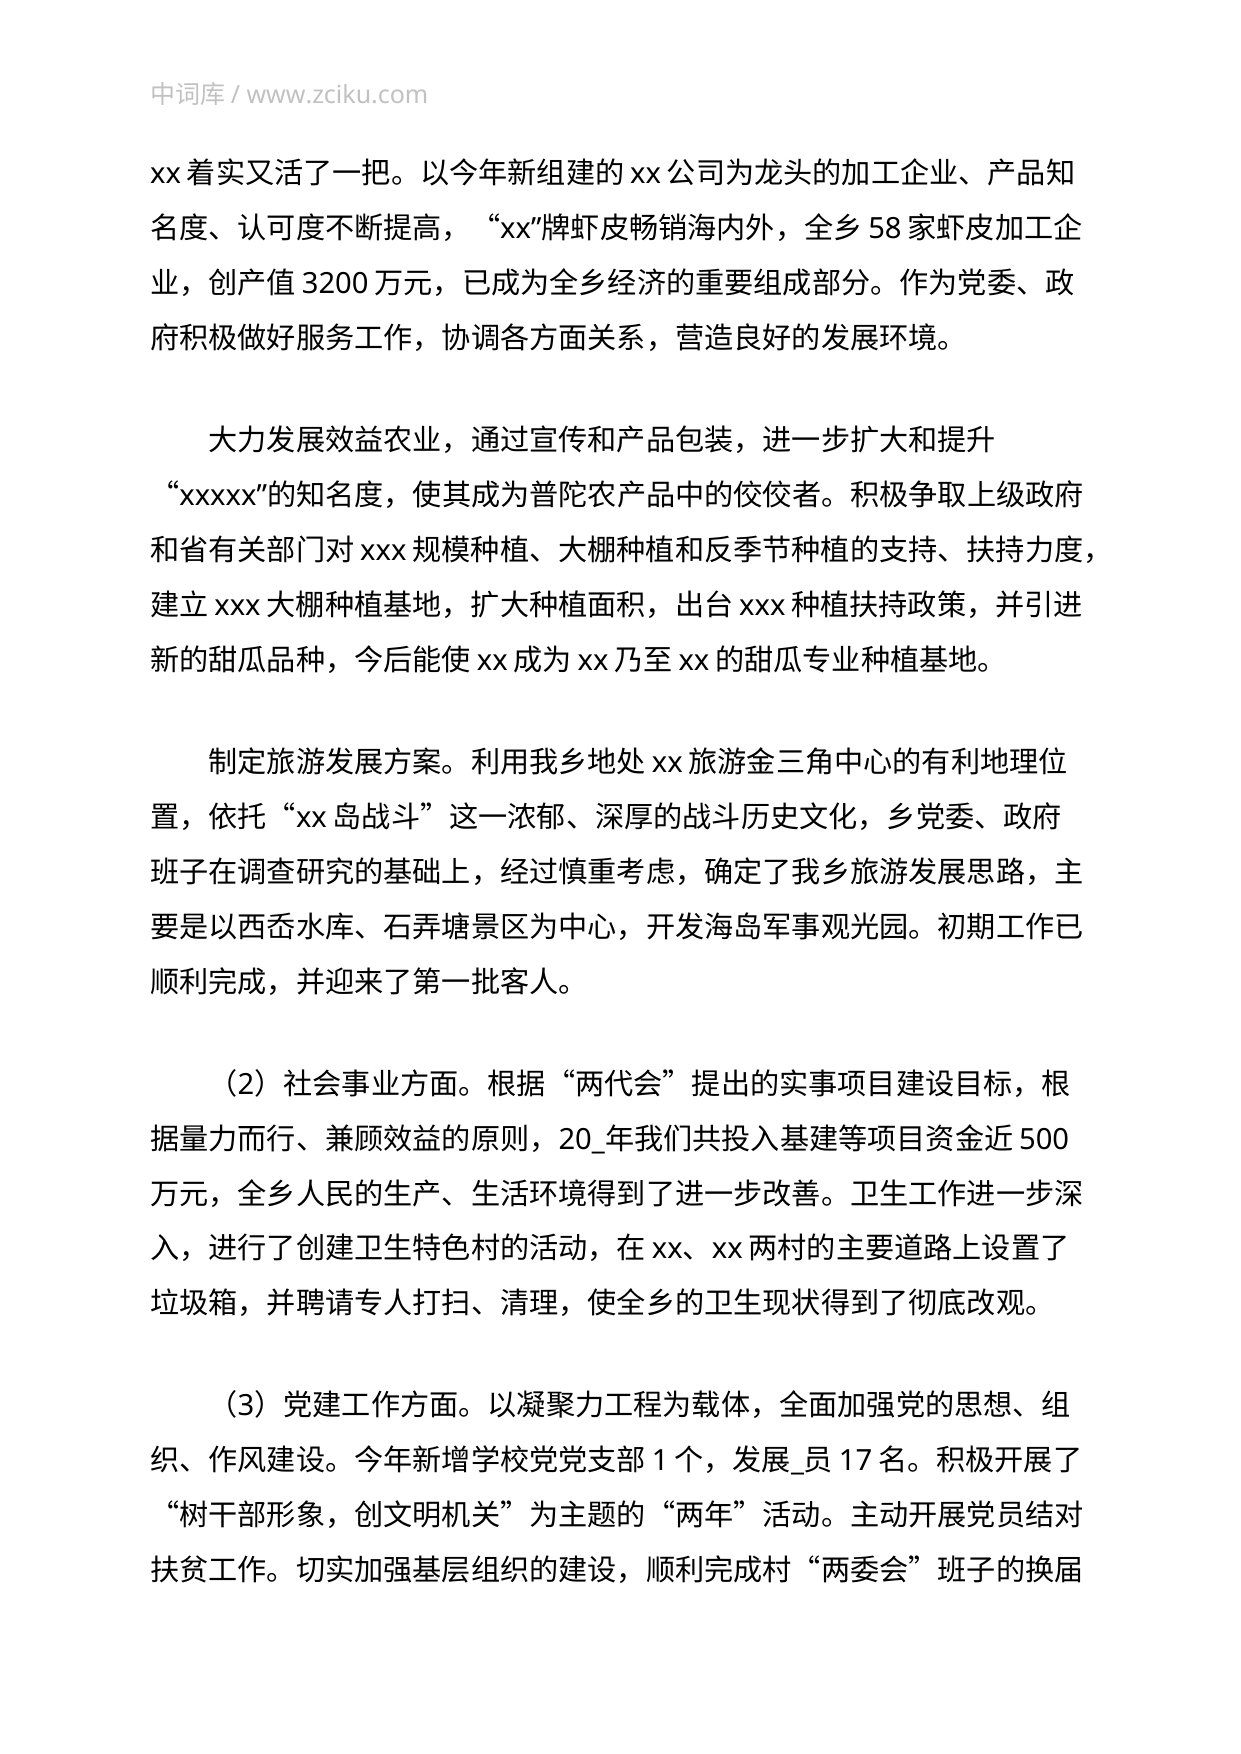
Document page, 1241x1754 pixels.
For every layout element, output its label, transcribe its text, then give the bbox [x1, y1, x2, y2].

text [150, 1382, 1090, 1589]
text 大力发展效益农业，通过宣传和产品包装，进一步扩大和提升“xxxxx”的知名度，使其成为普陀农产品中的佼佼者。积极争取上级政府和省有关部门对xxx规模种植、大棚种植和反季节种植的支持、扶持力度，建立xxx大棚种植基地，扩大种植面积，出台xxx种植扶持政策，并引进新的甜瓜品种，今后能使xx成为xx乃至xx的甜瓜专业种植基地。 [150, 417, 1090, 679]
text （2）社会事业方面。根据“两代会”提出的实事项目建设目标，根据量力而行、兼顾效益的原则，20_年我们共投入基建等项目资金近500万元，全乡人民的生产、生活环境得到了进一步改善。卫生工作进一步深入，进行了创建卫生特色村的活动，在xx、xx两村的主要道路上设置了垃圾箱，并聘请专人打扫、清理，使全乡的卫生现状得到了彻底改观。 [150, 1060, 1090, 1322]
text 制定旅游发展方案。利用我乡地处xx旅游金三角中心的有利地理位置，依托“xx岛战斗”这一浓郁、深厚的战斗历史文化，乡党委、政府班子在调查研究的基础上，经过慎重考虑，确定了我乡旅游发展思路，主要是以西岙水库、石弄塘景区为中心，开发海岛军事观光园。初期工作已顺利完成，并迎来了第一批客人。 [150, 739, 1090, 1001]
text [150, 150, 1090, 357]
